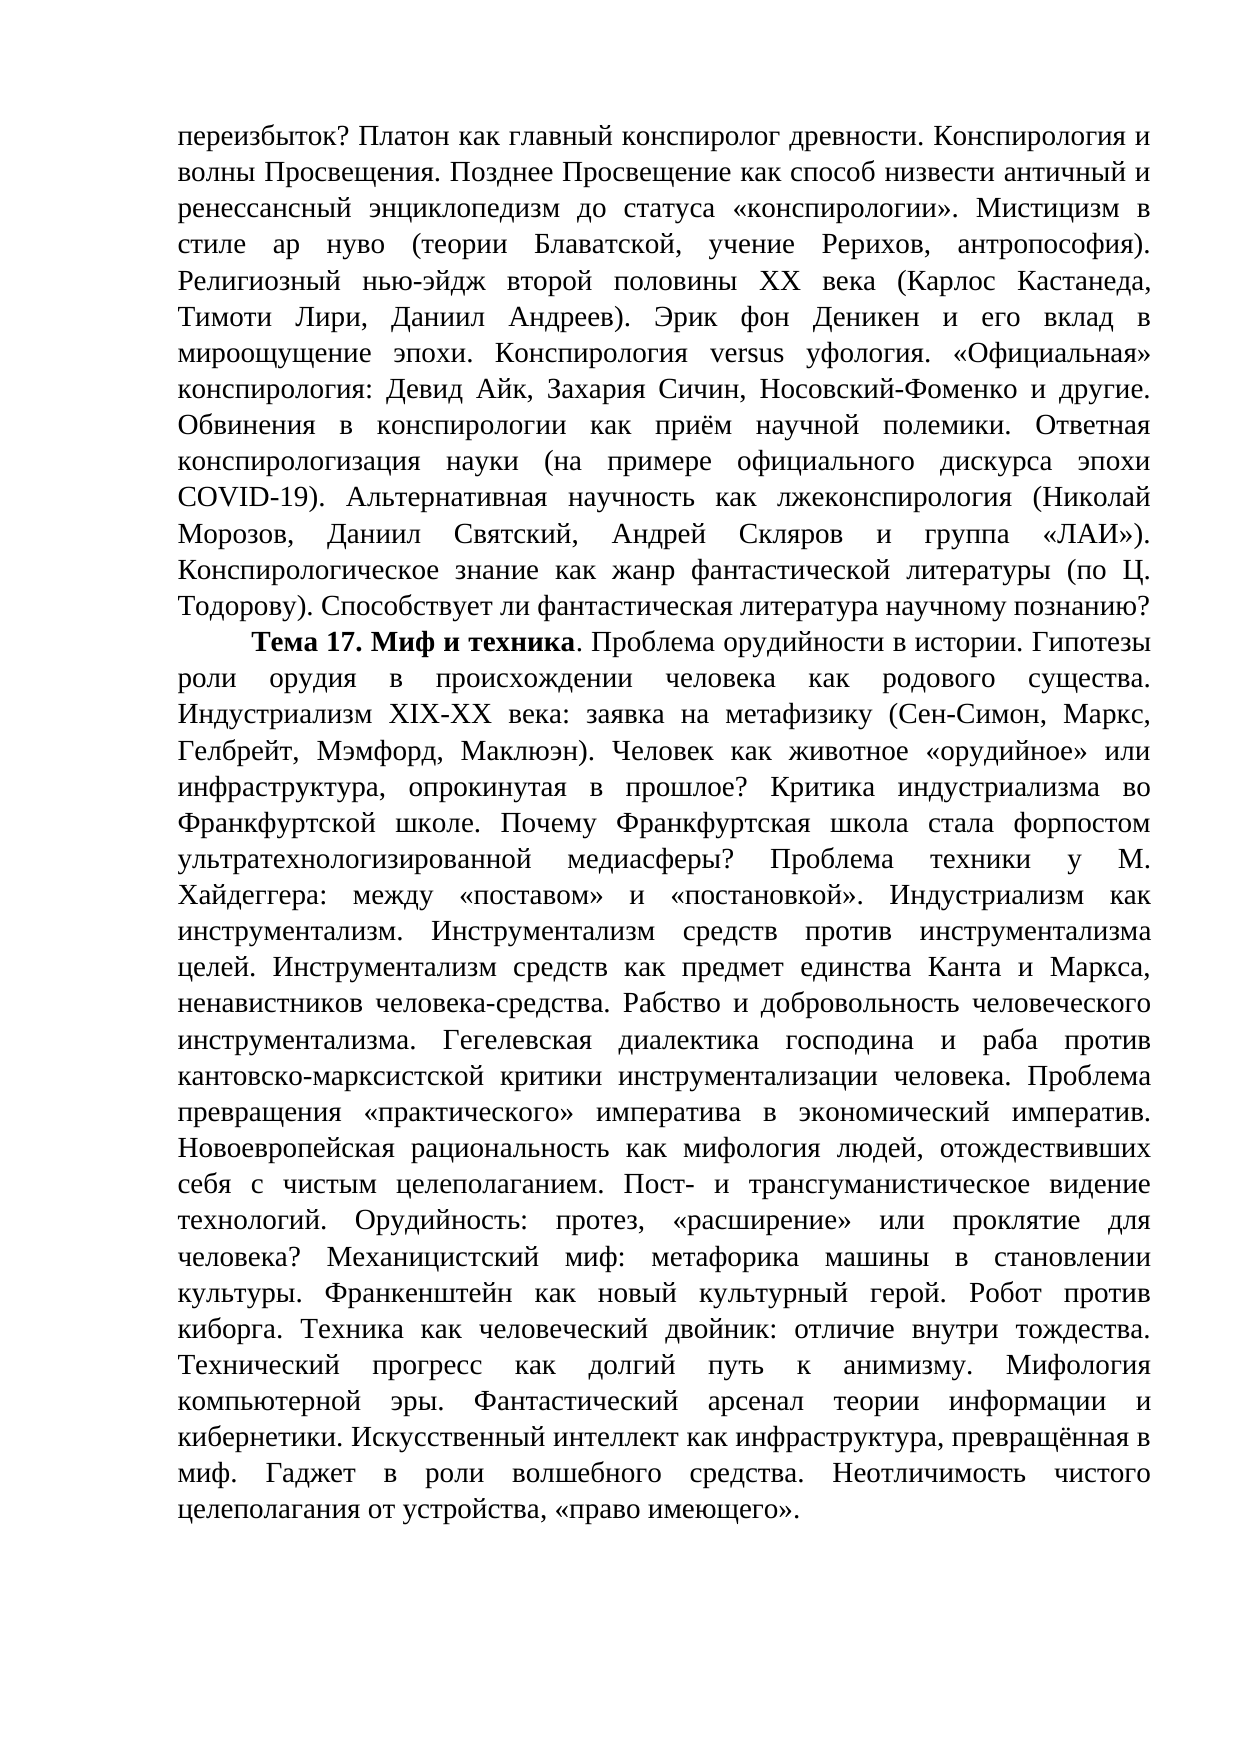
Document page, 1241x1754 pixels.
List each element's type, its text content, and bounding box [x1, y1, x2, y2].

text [177, 118, 1152, 622]
text Тема 17. Миф и техника. Проблема орудийности в истории. Гипотезы роли орудия в происхождении человека как родового существа. Индустриализм XIX-XX века: заявка на метафизику (Сен-Симон, Маркс, Гелбрейт, Мэмфорд, Маклюэн). Человек как животное «орудийное» или инфраструктура, опрокинутая в прошлое? Критика индустриализма во Франкфуртской школе. Почему Франкфуртская школа стала форпостом ультратехнологизированной медиасферы? Проблема техники у М. Хайдеггера: между «поставом» и «постановкой». Индустриализм как инструментализм. Инструментализм средств против инструментализма целей. Инструментализм средств как предмет единства Канта и Маркса, ненавистников человека-средства. Рабство и добровольность человеческого инструментализма. Гегелевская диалектика господина и раба против кантовско-марксистской критики инструментализации человека. Проблема превращения «практического» императива в экономический императив. Новоевропейская рациональность как мифология людей, отождествивших себя с чистым целеполаганием. Пост- и трансгуманистическое видение технологий. Орудийность: протез, «расширение» или проклятие для человека? Механицистский миф: метафорика машины в становлении культуры. Франкенштейн как новый культурный герой. Робот против киборга. Техника как человеческий двойник: отличие внутри тождества. Технический прогресс как долгий путь к анимизму. Мифология компьютерной эры. Фантастический арсенал теории информации и кибернетики. Искусственный интеллект как инфраструктура, превращённая в миф. Гаджет в роли волшебного средства. Неотличимость чистого целеполагания от устройства, «право имеющего». [177, 624, 1152, 1525]
